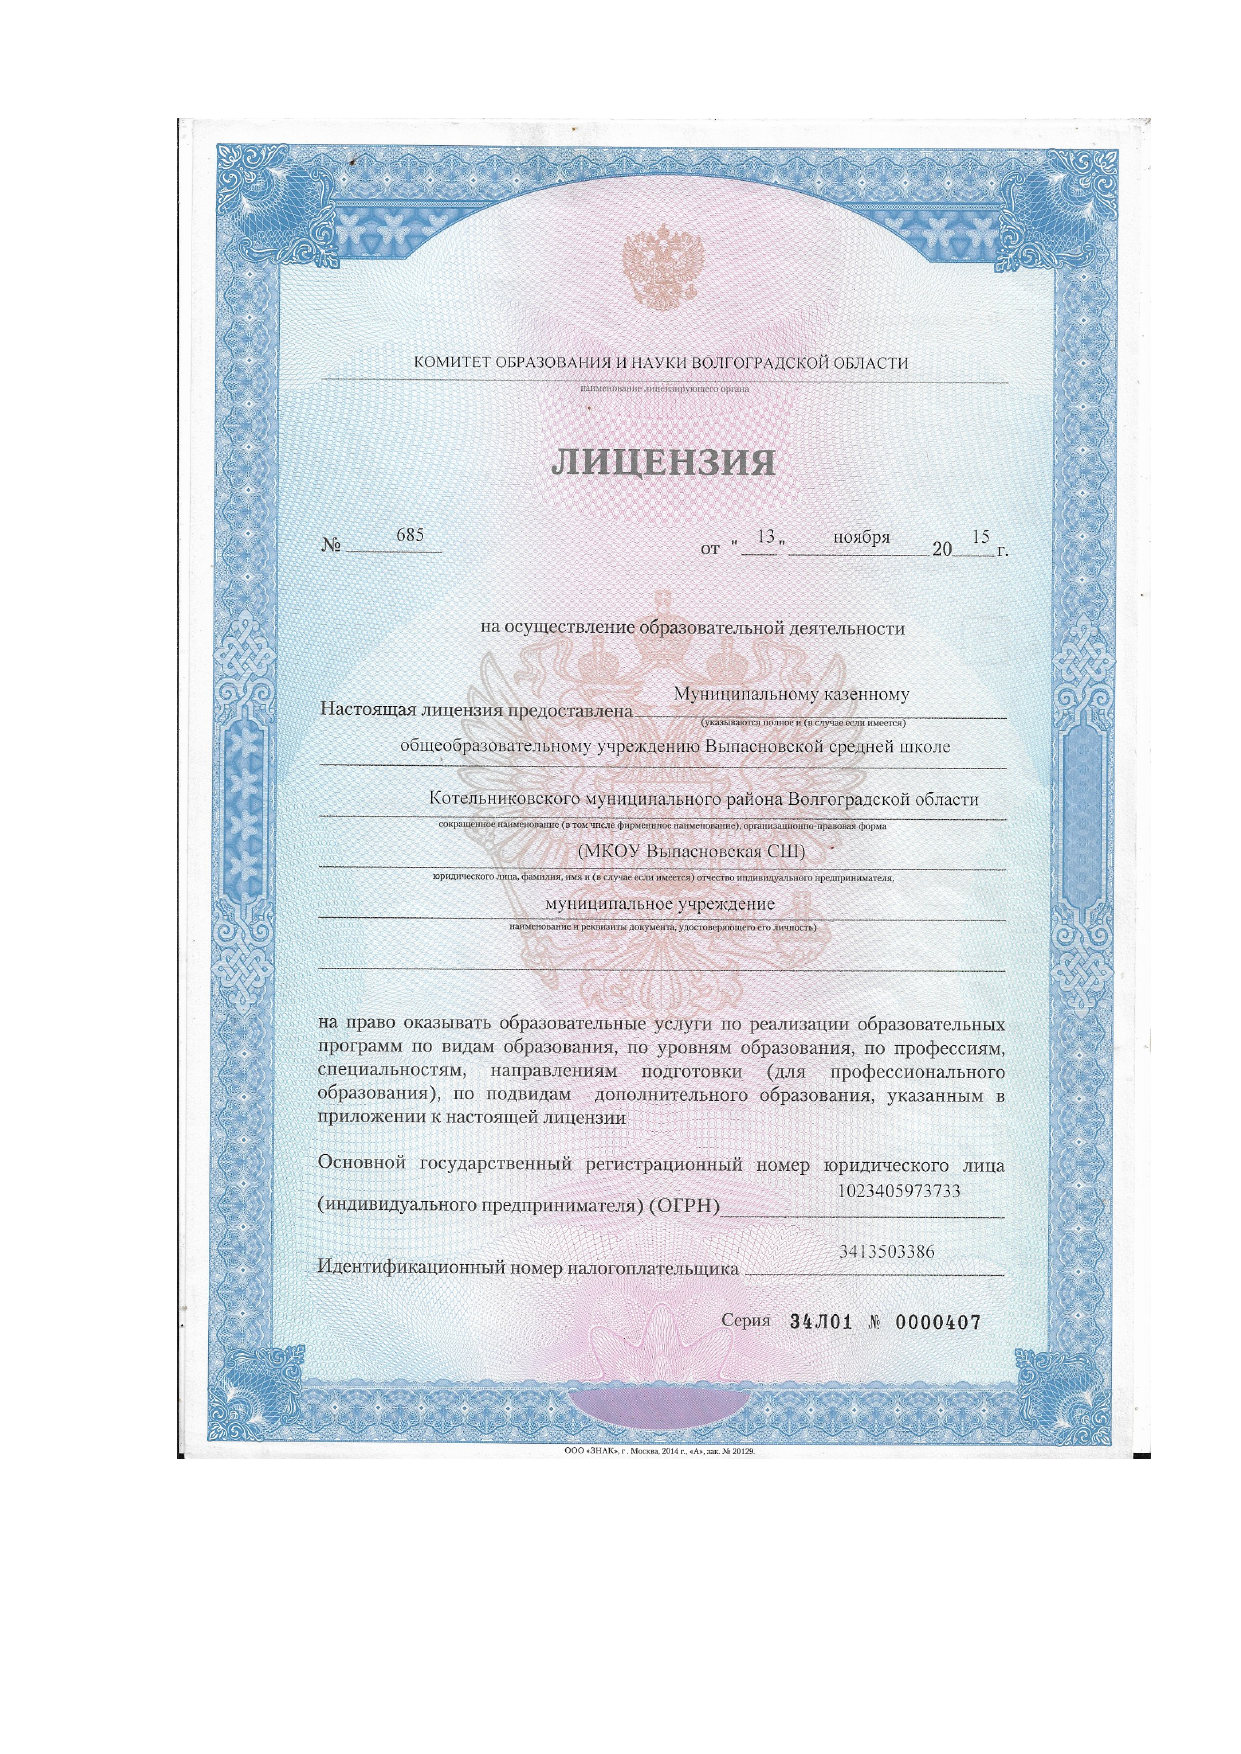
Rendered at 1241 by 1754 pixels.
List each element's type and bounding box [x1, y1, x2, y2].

picture [177, 118, 1151, 1459]
